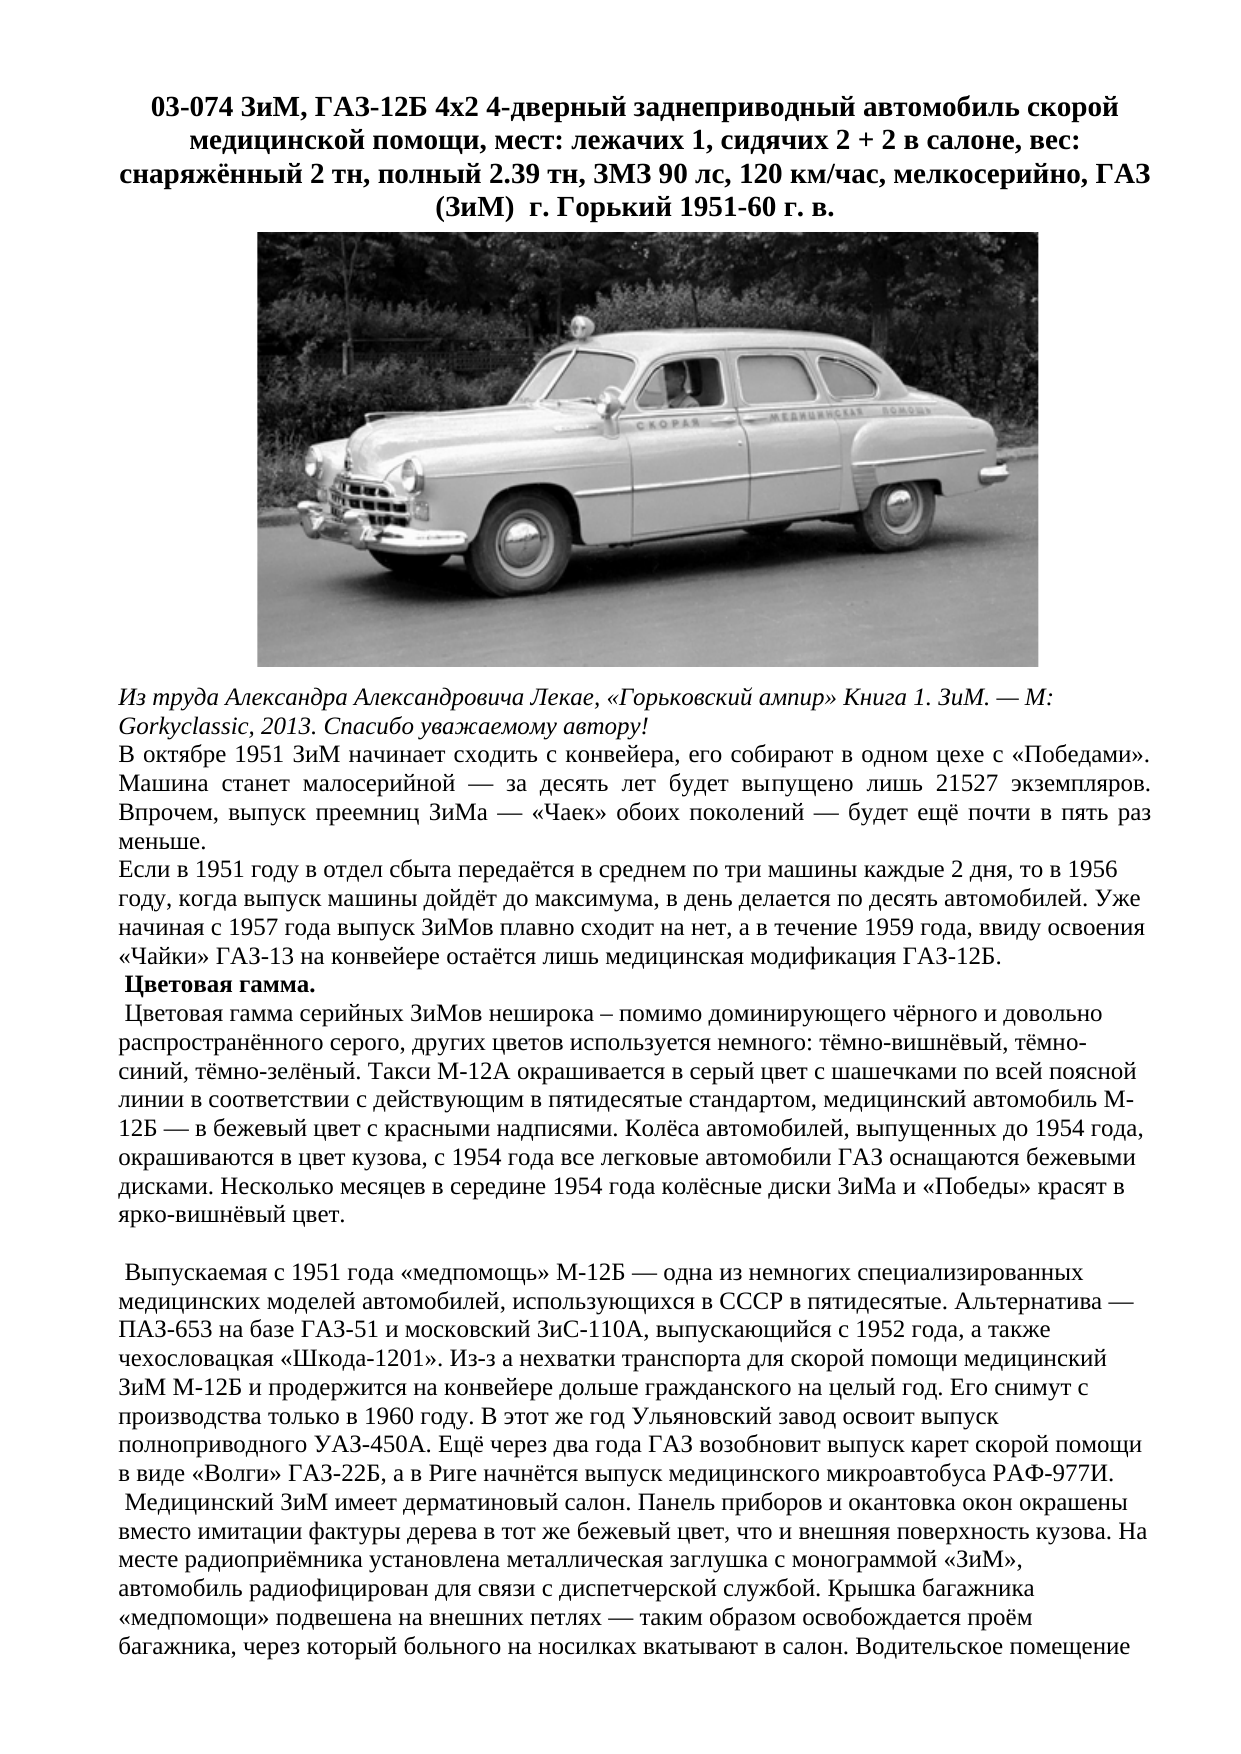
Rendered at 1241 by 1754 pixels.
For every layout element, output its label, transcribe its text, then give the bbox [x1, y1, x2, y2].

text Выпускаемая с 1951 года «медпомощь» М-12Б — одна из немногих специализированных медицинских моделей автомобилей, использующихся в СССР в пятидесятые. Альтернатива — [118, 1257, 1152, 1314]
text ПАЗ-653 на базе ГАЗ-51 и московский ЗиС-110А, выпускающийся с 1952 года, а также [118, 1314, 1152, 1343]
picture [257, 232, 1039, 667]
text Цветовая гамма. [118, 969, 1152, 998]
text чехословацкая «Шкода-1201». Из-з а нехватки транспорта для скорой помощи медицинский ЗиМ М-12Б и продержится на конвейере дольше гражданского на целый год. Его снимут с производства только в 1960 году. В этот же год Ульяновский завод освоит выпуск полноприводного УАЗ-450А. Ещё через два года ГАЗ возобновит выпуск карет скорой помощи в виде «Волги» ГАЗ-22Б, а в Риге начнётся выпуск медицинского микроавтобуса РАФ-977И. [118, 1343, 1152, 1487]
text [118, 1487, 1152, 1659]
text Если в 1951 году в отдел сбыта передаётся в среднем по три машины каждые 2 дня, то в 1956 году, когда выпуск машины дойдёт до максимума, в день делается по десять автомобилей. Уже начиная с 1957 года выпуск ЗиМов плавно сходит на нет, а в течение 1959 года, ввиду освоения «Чайки» ГАЗ-13 на конвейере остаётся лишь медицинская модификация ГАЗ-12Б. [118, 854, 1152, 969]
text Из труда Александра Александровича Лекае, «Горьковский ампир» Книга 1. ЗиМ. — М: Gorkyclassic, 2013. Спасибо уважаемому автору! [118, 682, 1152, 739]
text Цветовая гамма серийных ЗиМов неширока – помимо доминирующего чёрного и довольно распространённого серого, других цветов используется немного: тёмно-вишнёвый, тёмно-синий, тёмно-зелёный. Такси М-12А окрашивается в серый цвет с шашечками по всей поясной линии в соответствии с действующим в пятидесятые стандартом, медицинский автомобиль М-12Б — в бежевый цвет с красными надписями. Колёса автомобилей, выпущенных до 1954 года, окрашиваются в цвет кузова, с 1954 года все легковые автомобили ГАЗ оснащаются бежевыми дисками. Несколько месяцев в середине 1954 года колёсные диски ЗиМа и «Победы» красят в ярко-вишнёвый цвет. [118, 998, 1152, 1228]
text 03-074 ЗиМ, ГАЗ-12Б 4х2 4-дверный заднеприводный автомобиль скорой медицинской помощи, мест: лежачих 1, сидячих 2 + 2 в салоне, вес: снаряжённый 2 тн, полный 2.39 тн, ЗМЗ 90 лс, 120 км/час, мелкосерийно, ГАЗ (ЗиМ) г. Горький 1951-60 г. в. [118, 89, 1152, 223]
text В октябре 1951 ЗиМ начинает сходить с конвейера, его собирают в одном цехе с «Победами». Машина станет малосерийной — за десять лет будет выпущено лишь 21527 экземпляров. Впрочем, выпуск преемниц ЗиМа — «Чаек» обоих поколений — будет ещё почти в пять раз меньше. [118, 739, 1152, 854]
